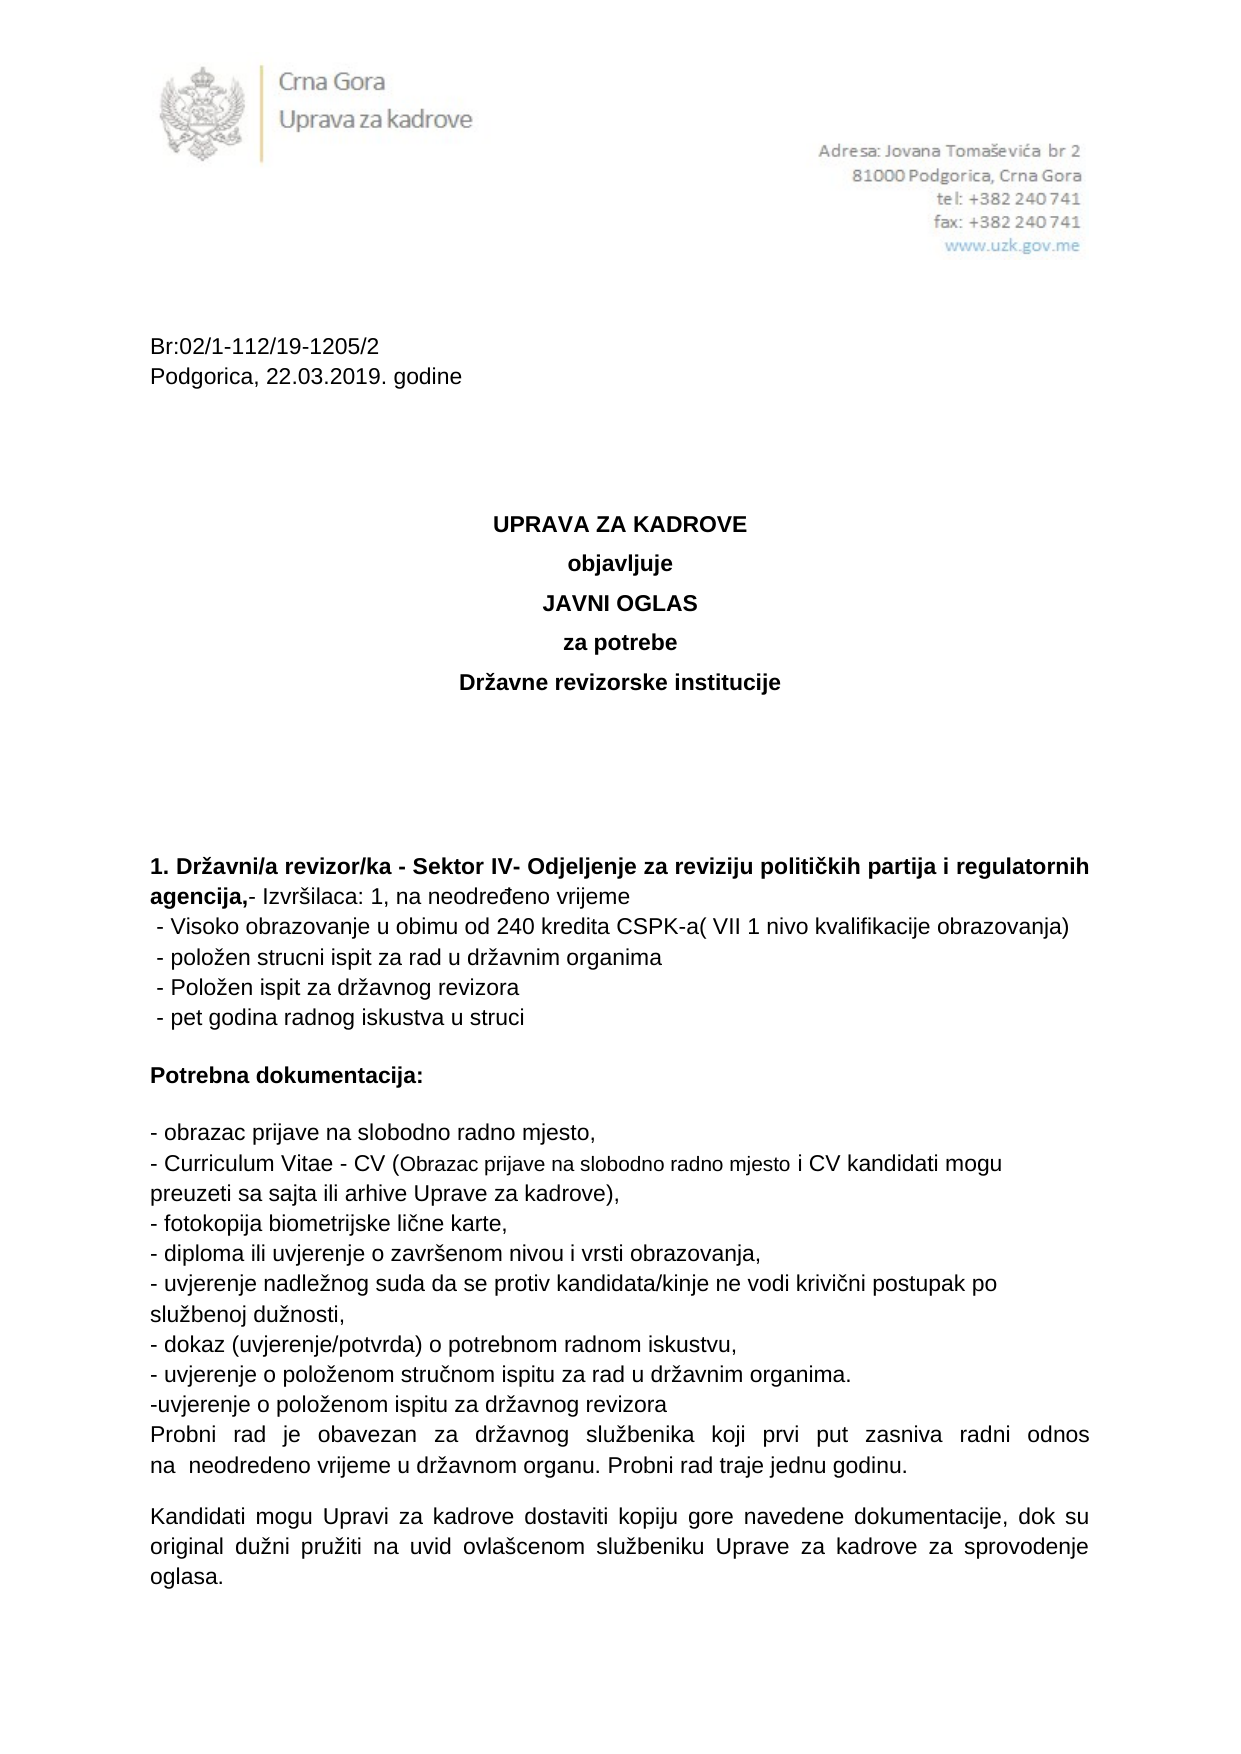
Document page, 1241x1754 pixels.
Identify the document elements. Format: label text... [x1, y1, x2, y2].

text Državne revizorske institucije [150, 668, 1090, 695]
picture [151, 52, 1089, 260]
text Probni rad je obavezan za državnog službenika koji prvi put zasniva radni odnos na neodredeno vrijeme u državnom organu. Probni rad traje jednu godinu. [150, 1421, 1090, 1478]
text - pet godina radnog iskustva u struci [150, 1004, 1090, 1030]
text - položen strucni ispit za rad u državnim organima [150, 943, 1090, 970]
text -uvjerenje o položenom ispitu za državnog revizora [150, 1391, 1090, 1418]
text - Položen ispit za državnog revizora [150, 974, 1090, 1000]
text - Visoko obrazovanje u obimu od 240 kredita CSPK-a( VII 1 nivo kvalifikacije obrazovanja) [150, 913, 1090, 940]
text Podgorica, 22.03.2019. godine [150, 363, 1090, 389]
text UPRAVA ZA KADROVE [150, 511, 1090, 537]
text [150, 1503, 1090, 1589]
text za potrebe [150, 629, 1090, 655]
text Potrebna dokumentacija: - obrazac prijave na slobodno radno mjesto, - Curriculum Vitae - CV (Obrazac prijave na slobodno radno mjesto i CV kandidati mogu preuzeti sa sajta ili arhive Uprave za kadrove), - fotokopija biometrijske lične karte, - diploma ili uvjerenje o završenom nivou i vrsti obrazovanja, - uvjerenje nadležnog suda da se protiv kandidata/kinje ne vodi krivični postupak po službenoj dužnosti, - dokaz (uvjerenje/potvrda) o potrebnom radnom iskustvu, - uvjerenje o položenom stručnom ispitu za rad u državnim organima. [150, 1062, 1090, 1387]
text JAVNI OGLAS [150, 589, 1090, 616]
text 1. Državni/a revizor/ka - Sektor IV- Odjeljenje za reviziju političkih partija i regulatornih agencija,- Izvršilaca: 1, na neodređeno vrijeme [150, 853, 1090, 909]
text objavljuje [150, 550, 1090, 576]
text Br:02/1-112/19-1205/2 [150, 333, 1090, 359]
